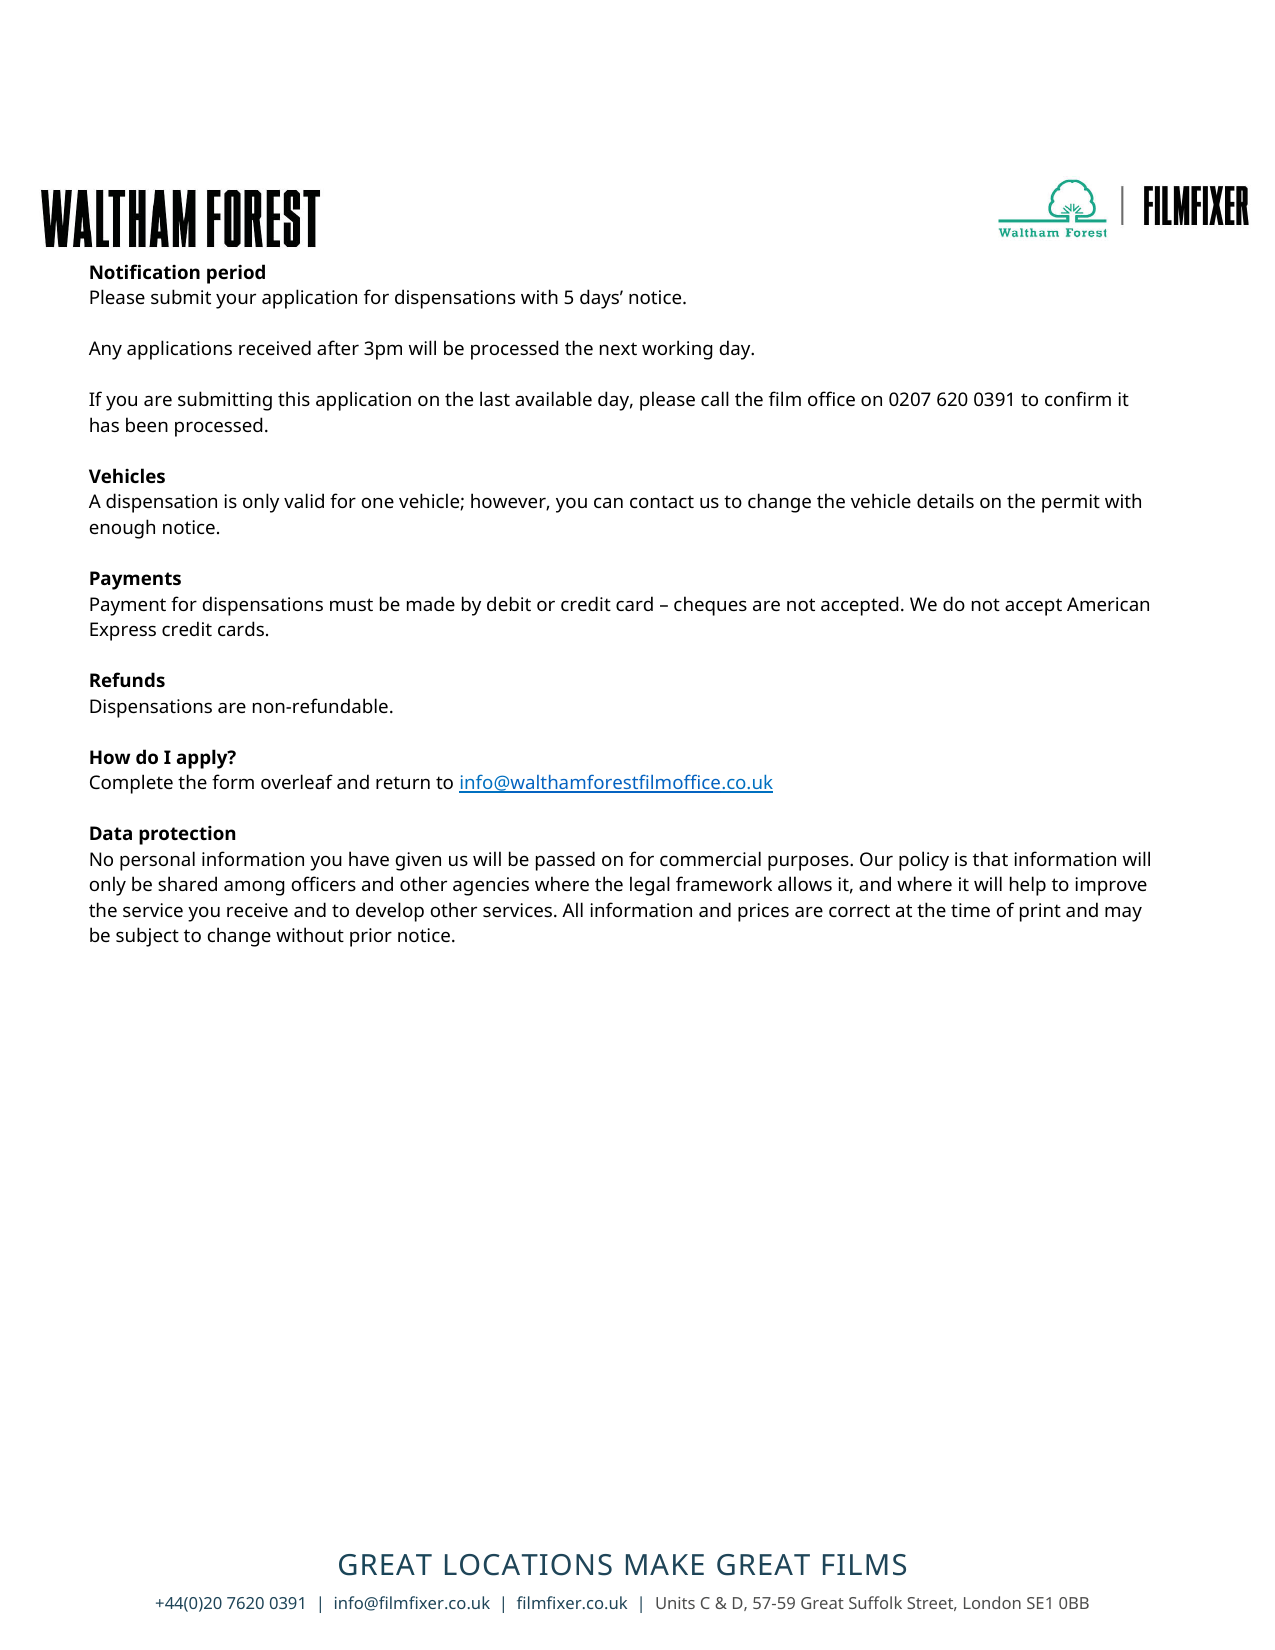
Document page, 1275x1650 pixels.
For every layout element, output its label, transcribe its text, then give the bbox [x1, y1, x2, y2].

text No personal information you have given us will be passed on for commercial purposes. Our policy is that information will only be shared among officers and other agencies where the legal framework allows it, and where it will help to improve the service you receive and to develop other services. All information and prices are correct at the time of print and may be subject to change without prior notice. [88, 846, 1156, 948]
text Refunds [88, 667, 1156, 693]
text A dispensation is only valid for one vehicle; however, you can contact us to change the vehicle details on the permit with enough notice. [88, 489, 1156, 540]
text If you are submitting this application on the last available day, please call the film office on 0207 620 0391 to confirm it has been processed. [88, 387, 1156, 438]
picture [27, 176, 1257, 259]
text Data protection [88, 821, 1156, 846]
text Payment for dispensations must be made by debit or credit card – cheques are not accepted. We do not accept American Express credit cards. [88, 591, 1156, 642]
text How do I apply? [88, 744, 1156, 769]
text Please submit your application for dispensations with 5 days’ notice. [88, 284, 1156, 310]
text Notification period [88, 205, 1156, 284]
text Vehicles [88, 463, 1156, 489]
text Complete the form overleaf and return to info@walthamforestfilmoffice.co.uk [88, 769, 1156, 795]
text Payments [88, 565, 1156, 591]
text Dispensations are non-refundable. [88, 693, 1156, 718]
text Any applications received after 3pm will be processed the next working day. [88, 336, 1156, 361]
